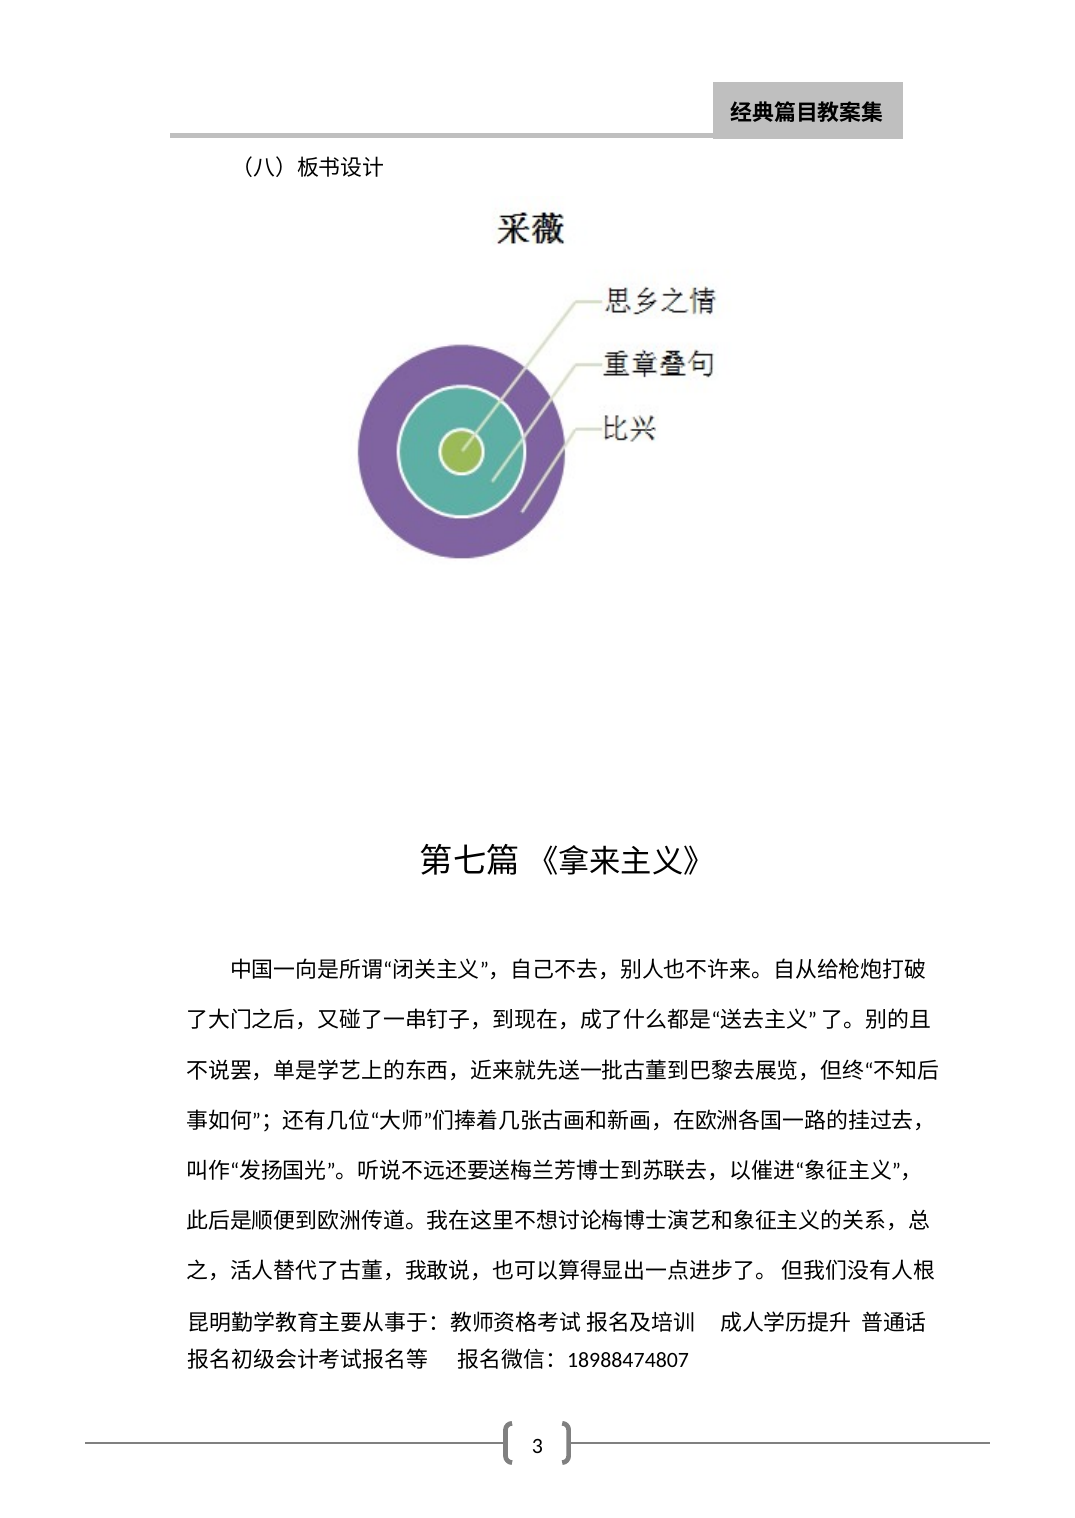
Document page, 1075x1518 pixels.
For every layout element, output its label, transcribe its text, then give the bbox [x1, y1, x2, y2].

picture [254, 196, 850, 580]
subtitle 第七篇 《拿来主义》 [187, 840, 946, 881]
picture [509, 1427, 565, 1459]
text （八）板书设计 [231, 154, 944, 181]
picture [714, 90, 902, 131]
